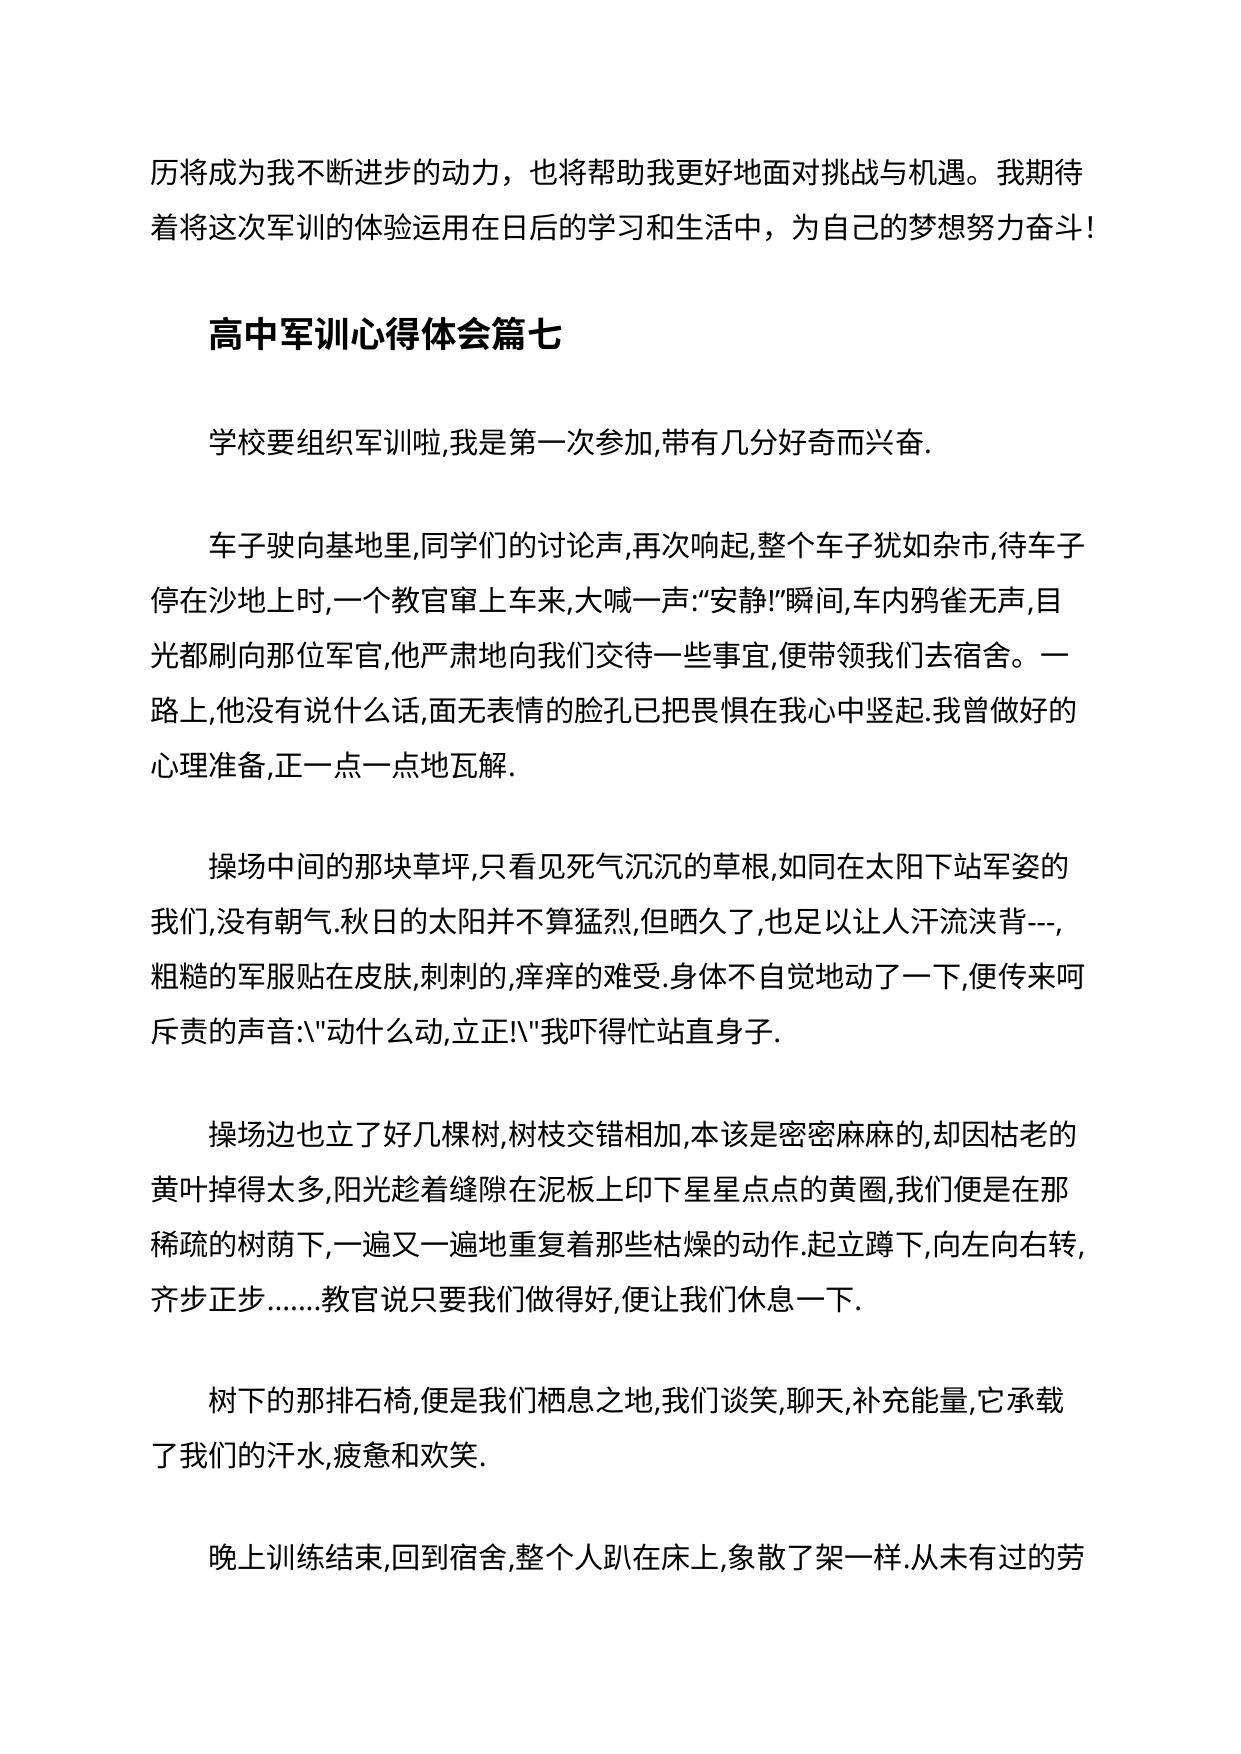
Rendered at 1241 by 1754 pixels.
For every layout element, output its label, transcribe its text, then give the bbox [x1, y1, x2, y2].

text 车子驶向基地里,同学们的讨论声,再次响起,整个车子犹如杂市,待车子停在沙地上时,一个教官窜上车来,大喊一声:“安静!”瞬间,车内鸦雀无声,目光都刷向那位军官,他严肃地向我们交待一些事宜,便带领我们去宿舍。一路上,他没有说什么话,面无表情的脸孔已把畏惧在我心中竖起.我曾做好的心理准备,正一点一点地瓦解. [150, 522, 1090, 784]
text 学校要组织军训啦,我是第一次参加,带有几分好奇而兴奋. [150, 420, 1090, 462]
text 操场边也立了好几棵树,树枝交错相加,本该是密密麻麻的,却因枯老的黄叶掉得太多,阳光趁着缝隙在泥板上印下星星点点的黄圈,我们便是在那稀疏的树荫下,一遍又一遍地重复着那些枯燥的动作.起立蹲下,向左向右转,齐步正步.......教官说只要我们做得好,便让我们休息一下. [150, 1111, 1090, 1318]
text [150, 1535, 1090, 1577]
text 操场中间的那块草坪,只看见死气沉沉的草根,如同在太阳下站军姿的我们,没有朝气.秋日的太阳并不算猛烈,但晒久了,也足以让人汗流浃背---,粗糙的军服贴在皮肤,刺刺的,痒痒的难受.身体不自觉地动了一下,便传来呵斥责的声音:\"动什么动,立正!\"我吓得忙站直身子. [150, 844, 1090, 1051]
text 高中军训心得体会篇七 [150, 307, 1090, 358]
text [150, 150, 1090, 247]
text 树下的那排石椅,便是我们栖息之地,我们谈笑,聊天,补充能量,它承载了我们的汗水,疲惫和欢笑. [150, 1378, 1090, 1475]
